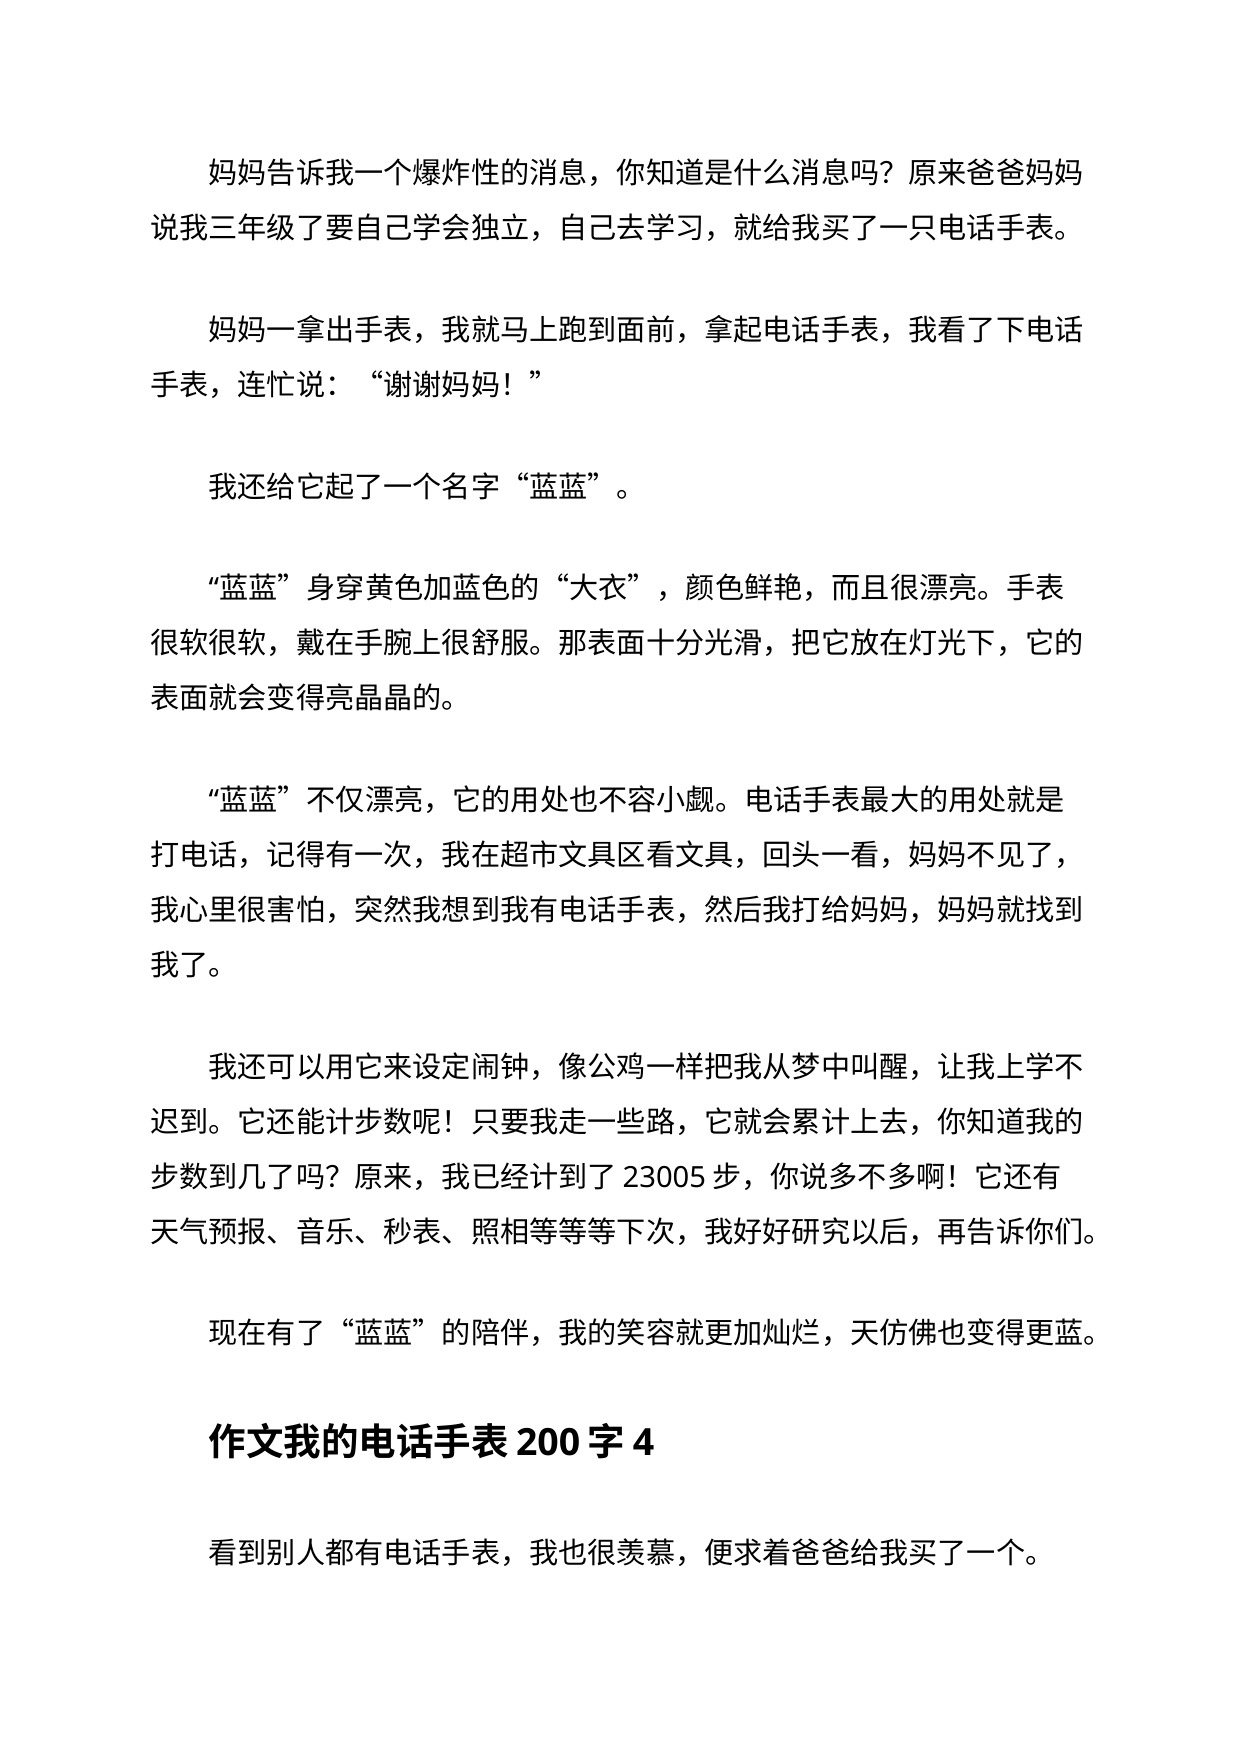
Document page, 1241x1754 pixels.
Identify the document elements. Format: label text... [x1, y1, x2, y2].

text 我还给它起了一个名字“蓝蓝”。 [150, 463, 1090, 506]
text 我还可以用它来设定闹钟，像公鸡一样把我从梦中叫醒，让我上学不迟到。它还能计步数呢！只要我走一些路，它就会累计上去，你知道我的步数到几了吗？原来，我已经计到了23005步，你说多不多啊！它还有天气预报、音乐、秒表、照相等等等下次，我好好研究以后，再告诉你们。 [150, 1043, 1090, 1250]
text 现在有了“蓝蓝”的陪伴，我的笑容就更加灿烂，天仿佛也变得更蓝。 [150, 1310, 1090, 1352]
text 看到别人都有电话手表，我也很羡慕，便求着爸爸给我买了一个。 [150, 1529, 1090, 1572]
text “蓝蓝”不仅漂亮，它的用处也不容小觑。电话手表最大的用处就是打电话，记得有一次，我在超市文具区看文具，回头一看，妈妈不见了，我心里很害怕，突然我想到我有电话手表，然后我打给妈妈，妈妈就找到我了。 [150, 777, 1090, 984]
text 作文我的电话手表200字4 [150, 1412, 1090, 1466]
text 妈妈告诉我一个爆炸性的消息，你知道是什么消息吗？原来爸爸妈妈说我三年级了要自己学会独立，自己去学习，就给我买了一只电话手表。 [150, 150, 1090, 247]
text “蓝蓝”身穿黄色加蓝色的“大衣”，颜色鲜艳，而且很漂亮。手表很软很软，戴在手腕上很舒服。那表面十分光滑，把它放在灯光下，它的表面就会变得亮晶晶的。 [150, 565, 1090, 717]
text 妈妈一拿出手表，我就马上跑到面前，拿起电话手表，我看了下电话手表，连忙说：“谢谢妈妈！” [150, 307, 1090, 404]
